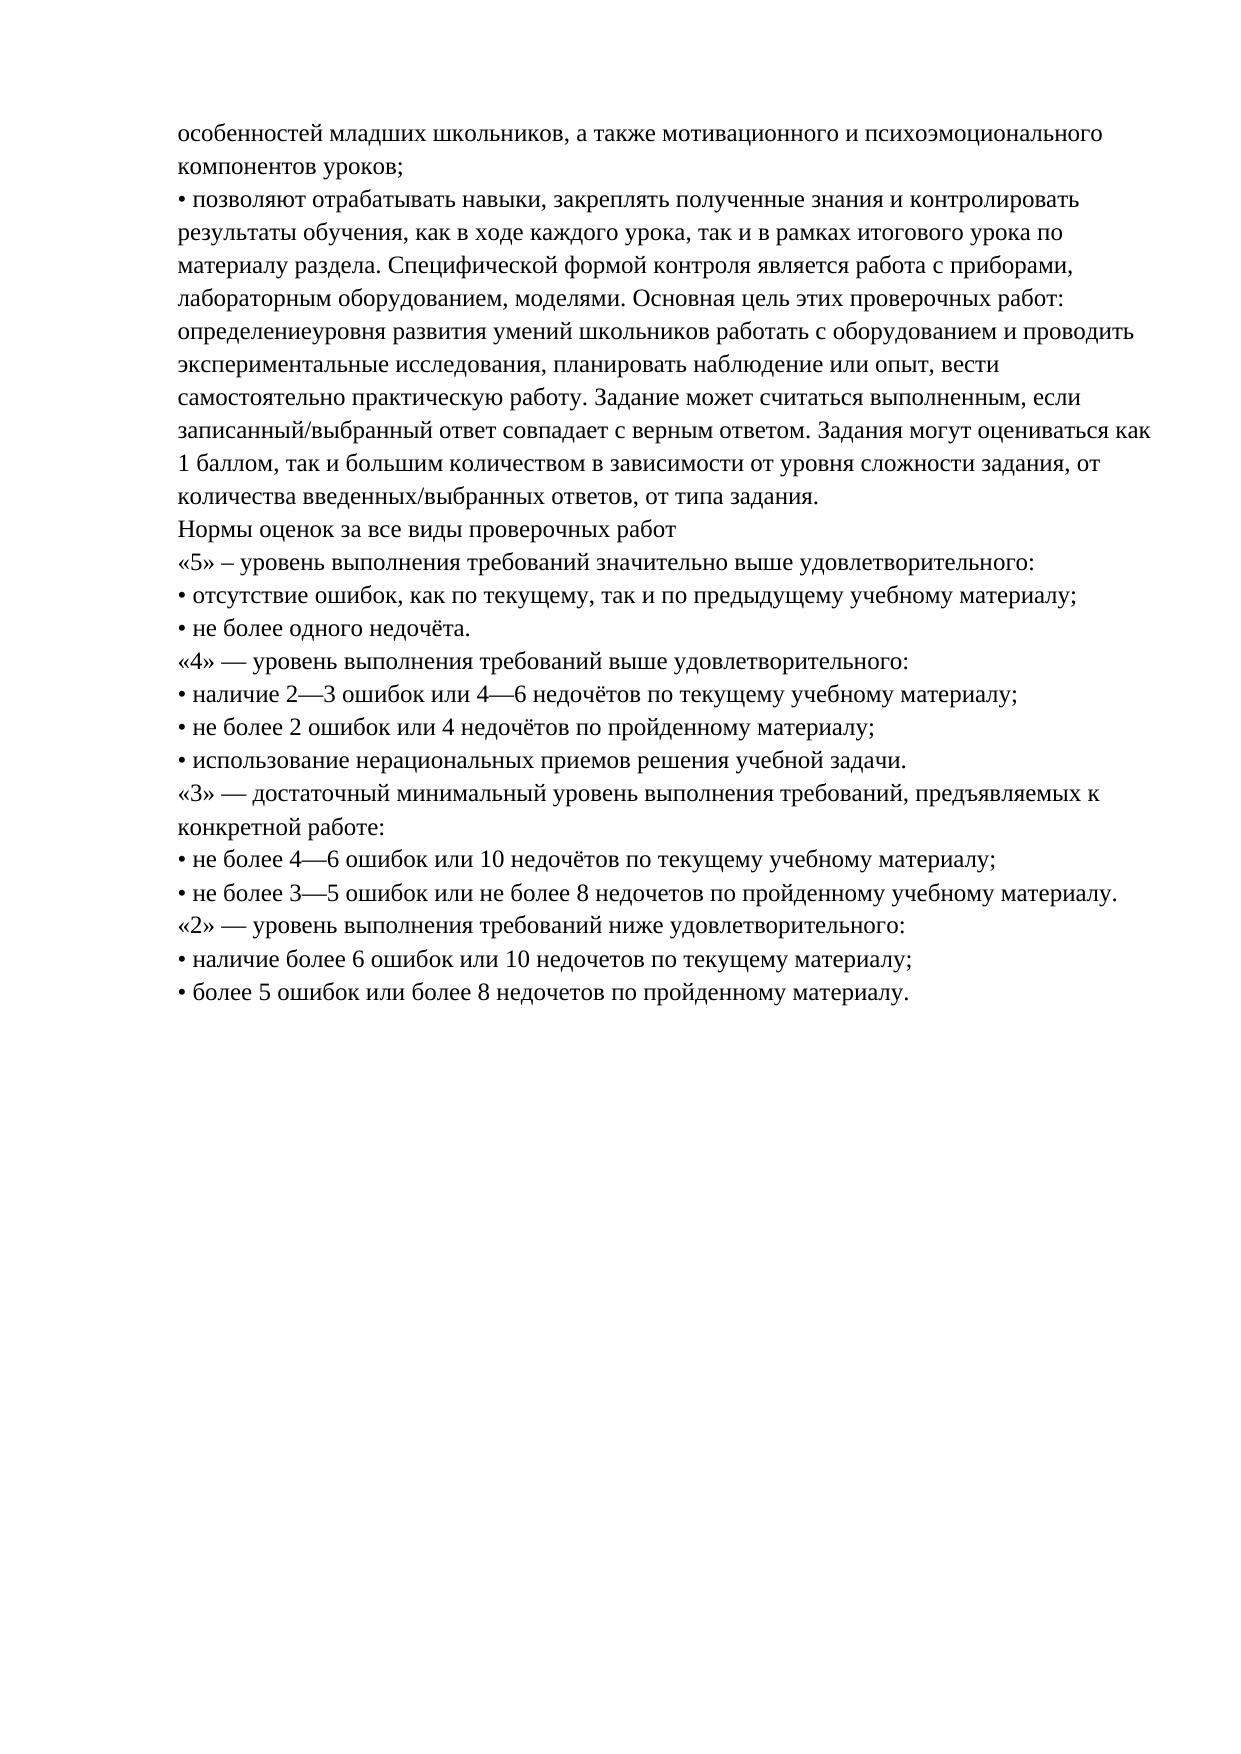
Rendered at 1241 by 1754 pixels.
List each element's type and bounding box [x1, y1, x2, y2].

text [177, 118, 1152, 1005]
